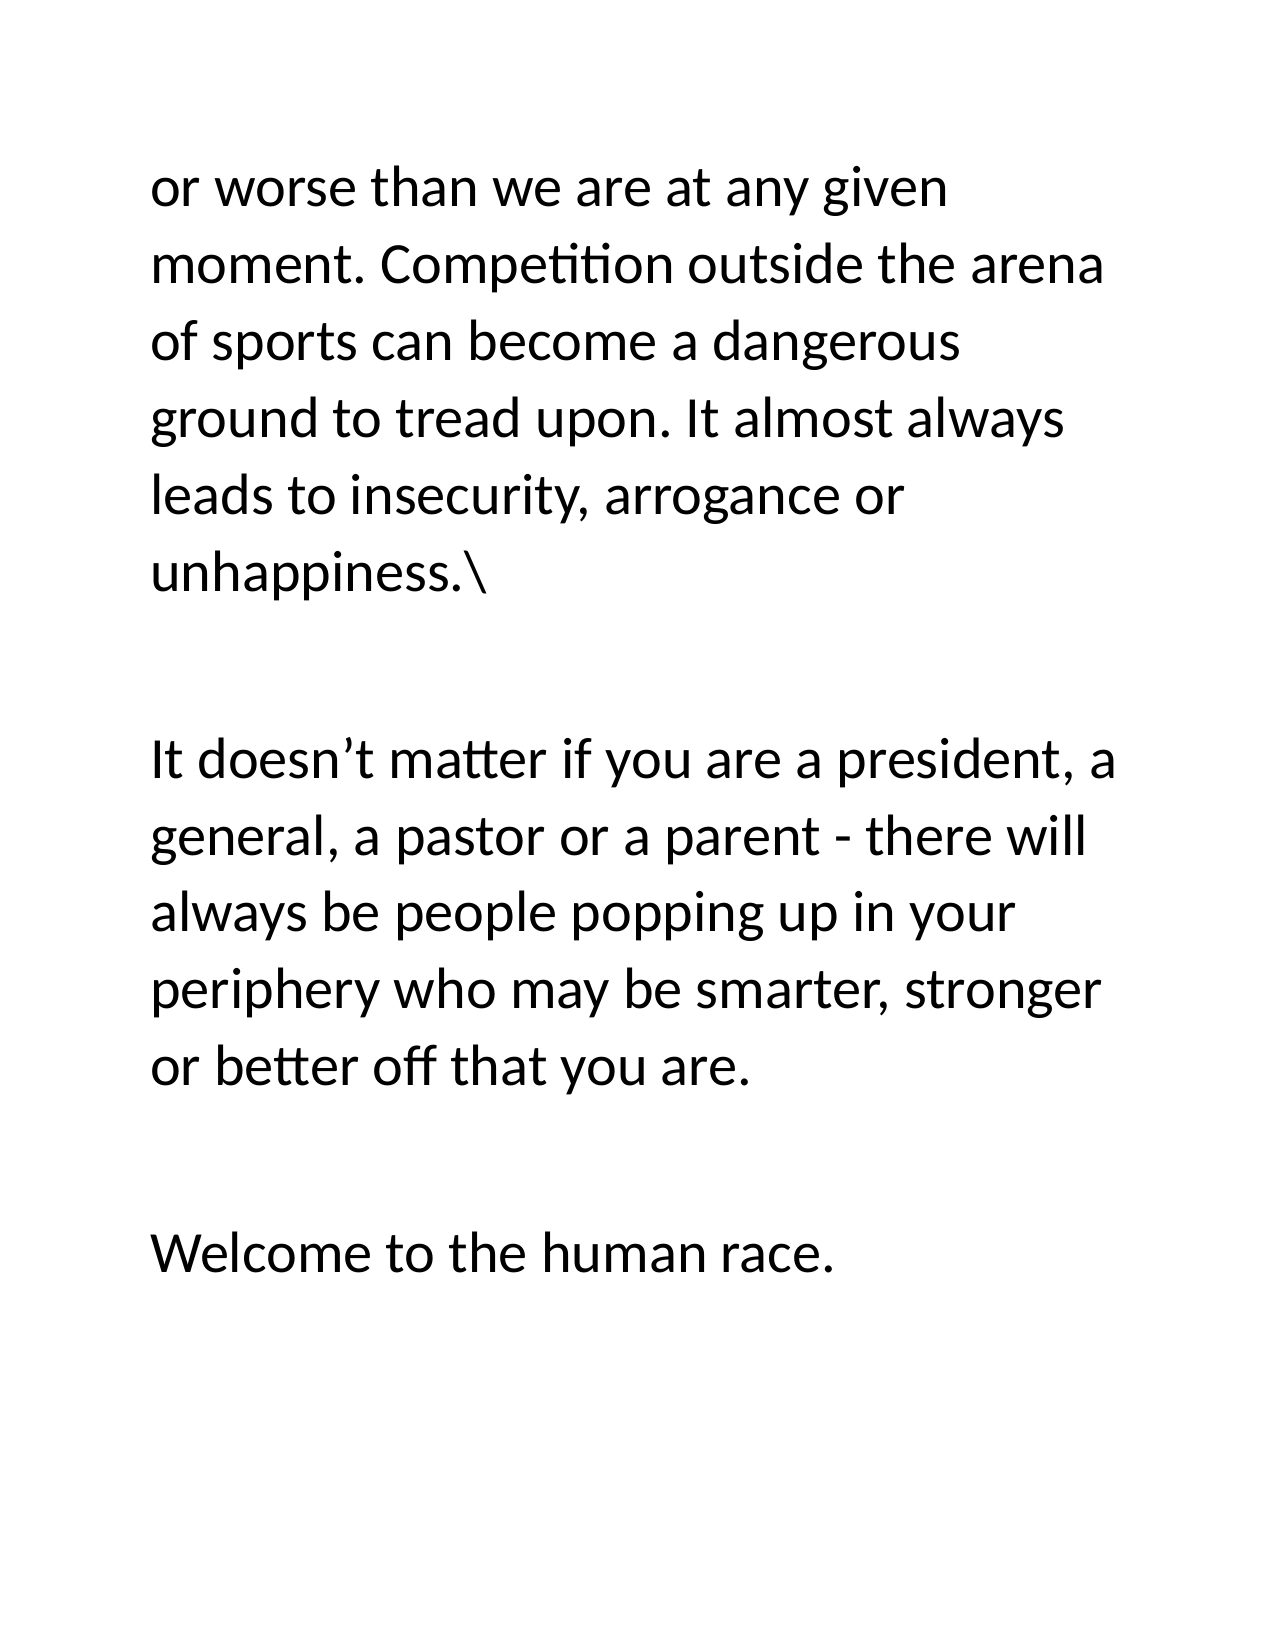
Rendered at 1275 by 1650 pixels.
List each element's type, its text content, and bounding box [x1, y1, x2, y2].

text It doesn’t matter if you are a president, a general, a pastor or a parent - there will always be people popping up in your periphery who may be smarter, stronger or better off that you are. [150, 721, 1125, 1100]
text Welcome to the human race. [150, 1216, 1125, 1287]
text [150, 150, 1125, 606]
